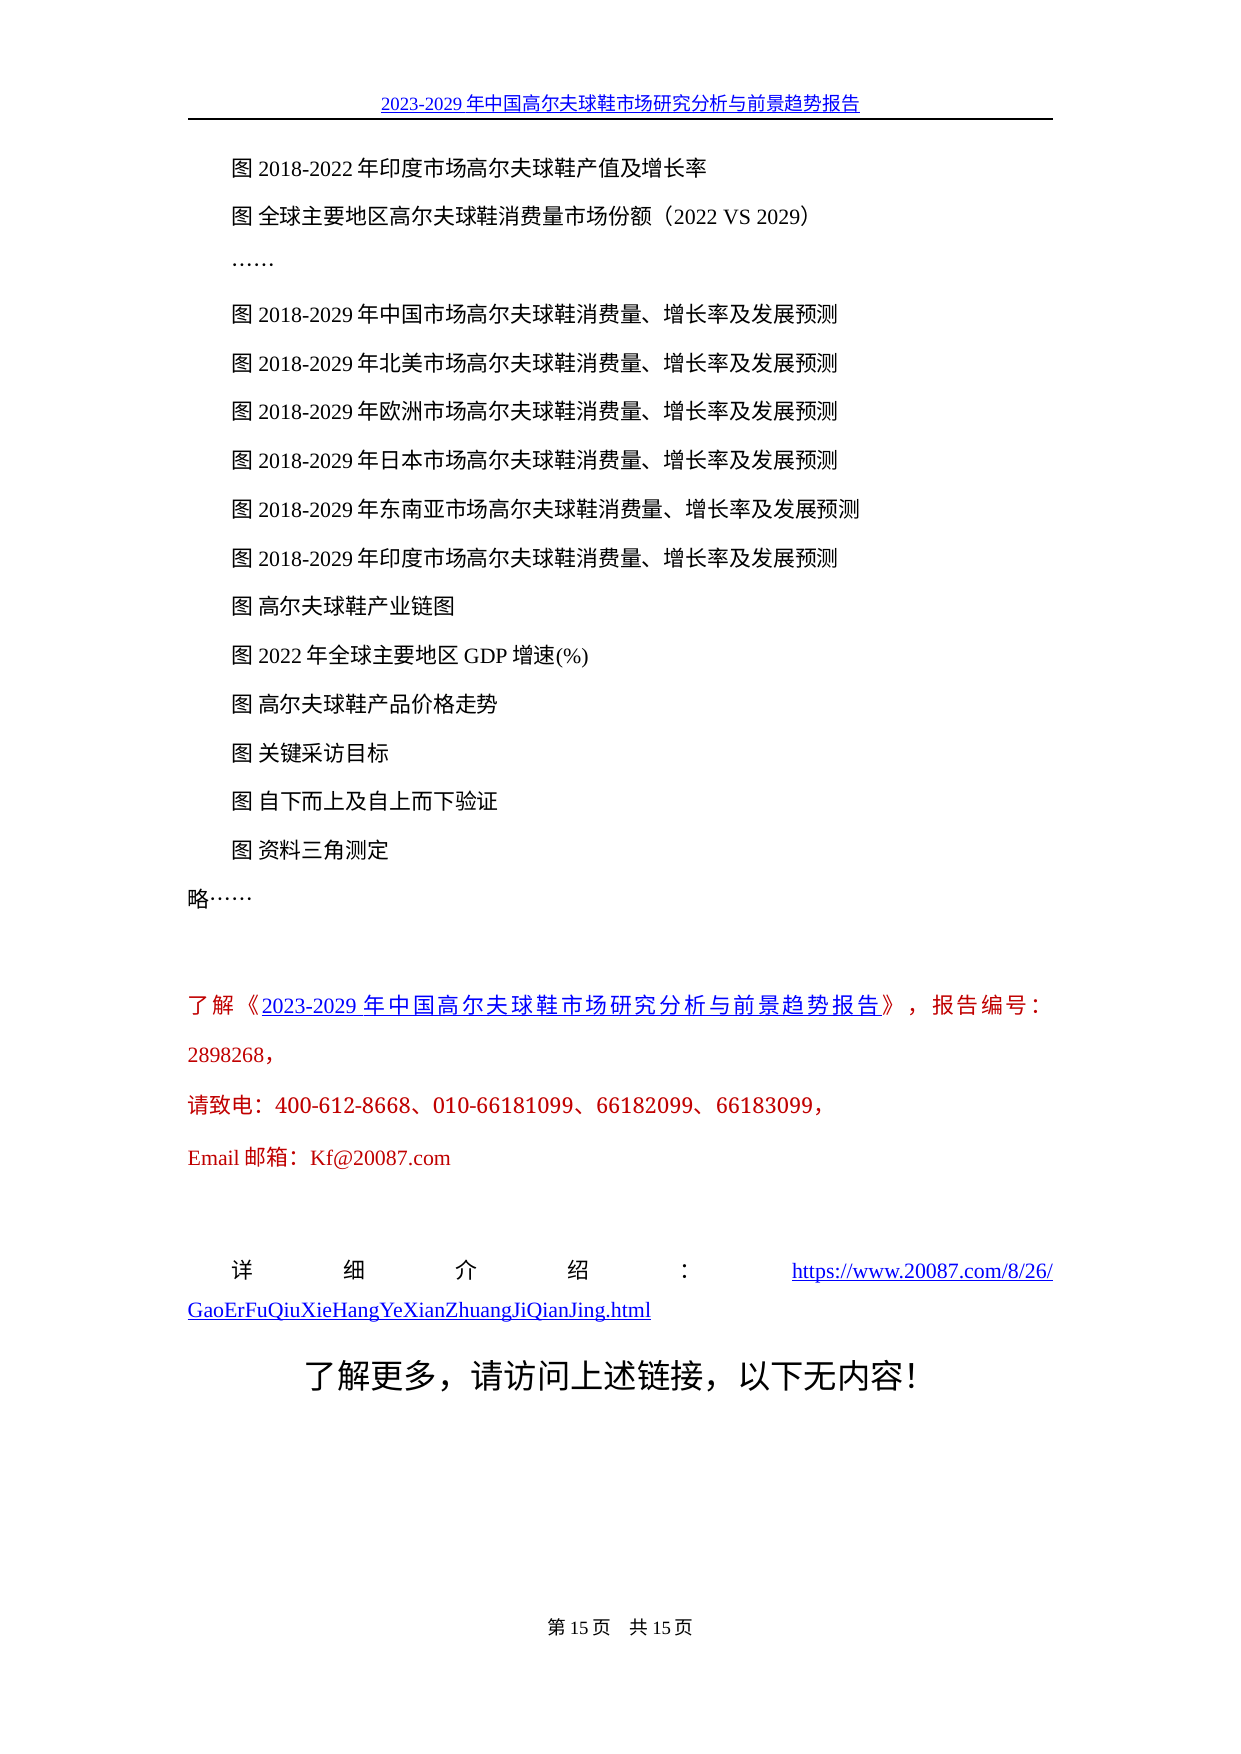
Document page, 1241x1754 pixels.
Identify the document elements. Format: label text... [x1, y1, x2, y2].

text Email邮箱：Kf@20087.com [187, 1140, 1053, 1172]
text 了解《2023-2029年中国高尔夫球鞋市场研究分析与前景趋势报告》，报告编号：2898268， [187, 988, 1053, 1069]
text 请致电：400-612-8668、010-66181099、66182099、66183099， [187, 1088, 1053, 1121]
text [187, 150, 1053, 914]
text 详细介绍：https://www.20087.com/8/26/GaoErFuQiuXieHangYeXianZhuangJiQianJing.html [187, 1253, 1053, 1326]
title 了解更多，请访问上述链接，以下无内容！ [187, 1342, 1053, 1407]
